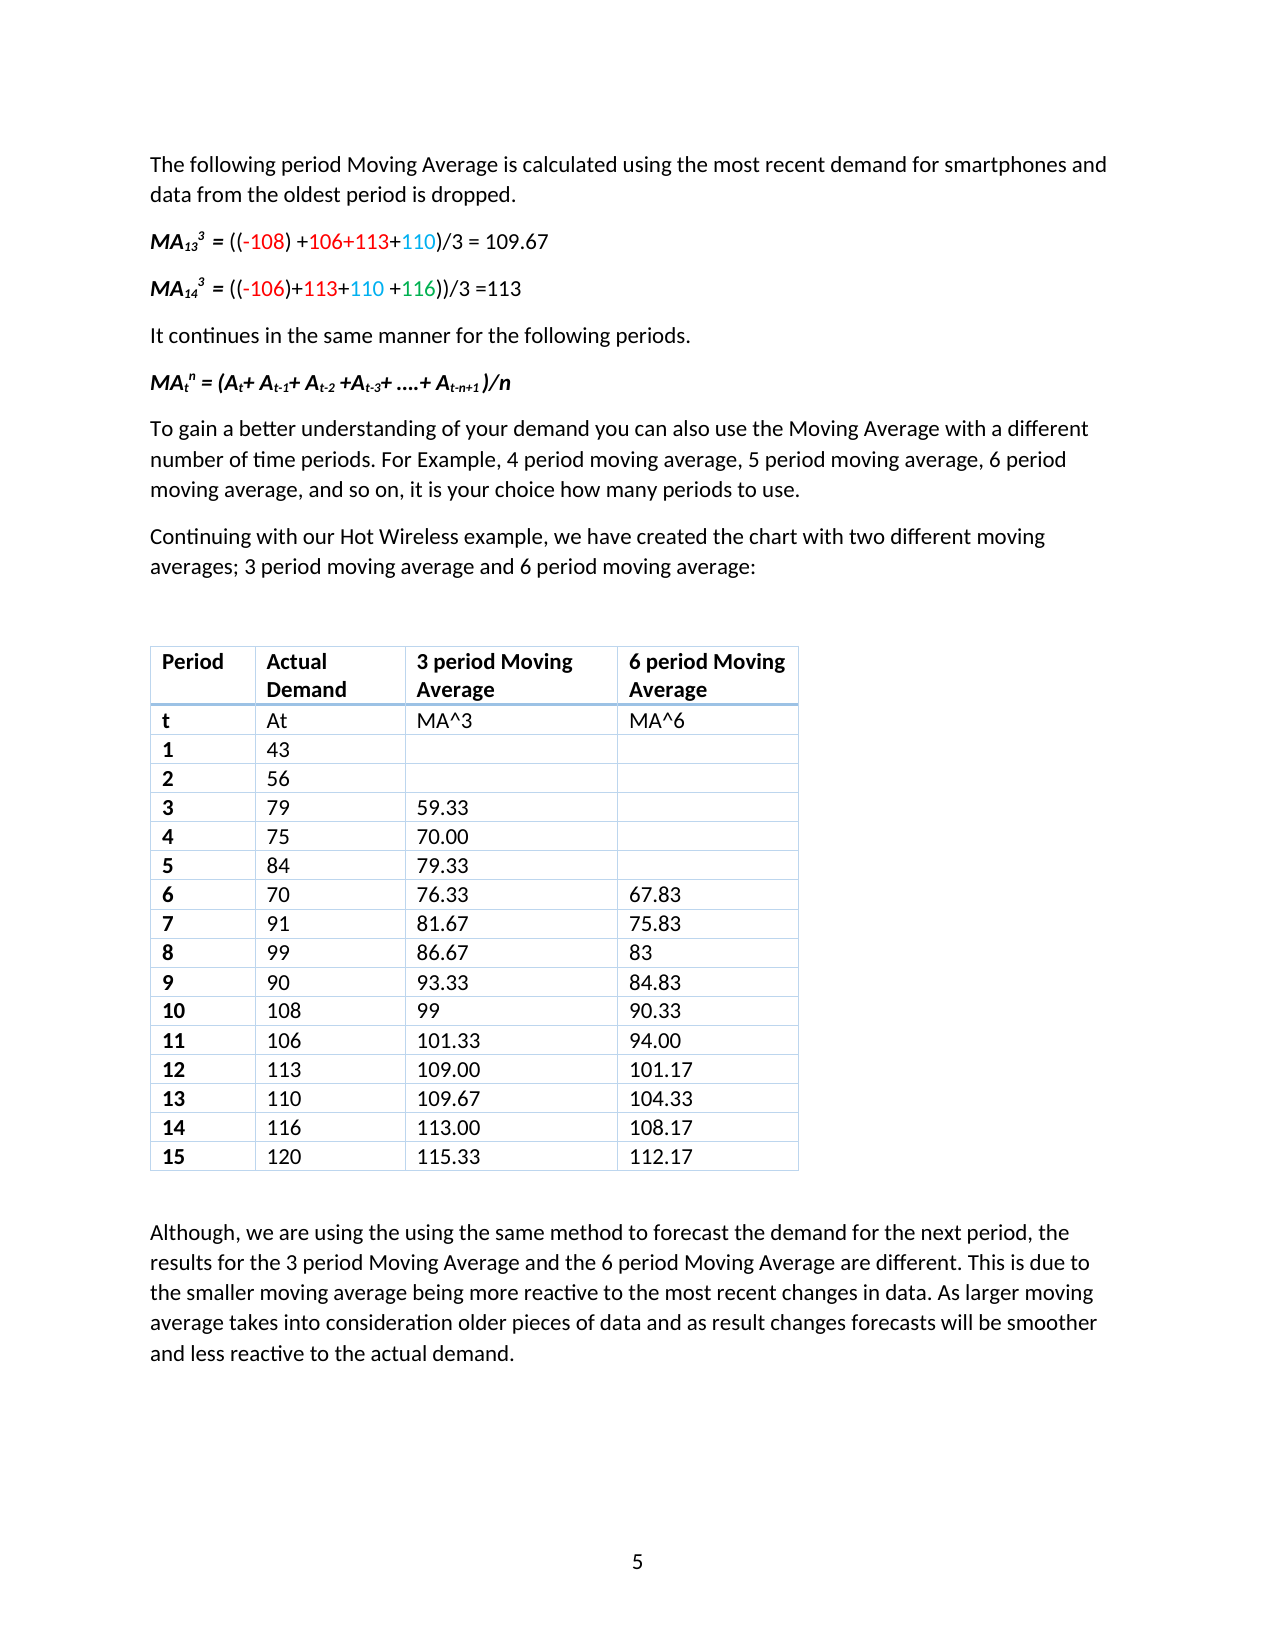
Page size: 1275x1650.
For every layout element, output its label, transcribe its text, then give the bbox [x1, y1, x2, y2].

table_cell 104.33 [618, 1084, 798, 1112]
table_header 6 period Moving Average [618, 647, 798, 703]
text It continues in the same manner for the following periods. [150, 321, 1125, 349]
table_header Actual Demand [256, 647, 405, 703]
table_cell 79 [256, 793, 405, 821]
table_cell 110 [256, 1084, 405, 1112]
table_cell 75.83 [618, 910, 798, 937]
table_cell 4 [151, 822, 255, 850]
table_cell [618, 764, 798, 792]
table_cell 70 [256, 880, 405, 908]
text MAtn = (At+ At-1+ At-2 +At-3+ ….+ At-n+1 )/n [150, 368, 1125, 396]
table_cell [618, 793, 798, 821]
table_cell 9 [151, 968, 255, 996]
table_cell 81.67 [406, 910, 617, 937]
table_cell [618, 851, 798, 879]
table_header Period [151, 647, 255, 703]
text The following period Moving Average is calculated using the most recent demand for smartphones and data from the oldest period is dropped. [150, 150, 1125, 208]
table_cell MA^6 [618, 706, 798, 734]
table_cell 120 [256, 1142, 405, 1170]
table_cell 93.33 [406, 968, 617, 996]
table_cell 86.67 [406, 939, 617, 967]
table_cell 11 [151, 1026, 255, 1054]
text Continuing with our Hot Wireless example, we have created the chart with two different moving averages; 3 period moving average and 6 period moving average: [150, 522, 1125, 580]
table_cell 113 [256, 1055, 405, 1083]
table_cell 84 [256, 851, 405, 879]
table_cell 99 [256, 939, 405, 967]
text MA133 = ((-108) +106+113+110)/3 = 109.67 [150, 227, 1125, 255]
table_cell 115.33 [406, 1142, 617, 1170]
table_cell 56 [256, 764, 405, 792]
table_cell 6 [151, 880, 255, 908]
table_cell t [151, 706, 255, 734]
table_cell [618, 735, 798, 763]
table_cell 101.33 [406, 1026, 617, 1054]
table_header 3 period Moving Average [406, 647, 617, 703]
table_cell 76.33 [406, 880, 617, 908]
table_cell 106 [256, 1026, 405, 1054]
table_cell 79.33 [406, 851, 617, 879]
table_cell 7 [151, 910, 255, 937]
table_cell 108 [256, 997, 405, 1025]
table_cell 75 [256, 822, 405, 850]
table_cell [406, 764, 617, 792]
table_cell 70.00 [406, 822, 617, 850]
table_cell 116 [256, 1113, 405, 1141]
table_cell At [256, 706, 405, 734]
text MA143 = ((-106)+113+110 +116))/3 =113 [150, 274, 1125, 302]
table_cell 2 [151, 764, 255, 792]
table_cell 13 [151, 1084, 255, 1112]
table_cell 90 [256, 968, 405, 996]
table_cell 3 [151, 793, 255, 821]
table_cell 14 [151, 1113, 255, 1141]
table_cell 67.83 [618, 880, 798, 908]
table_cell 84.83 [618, 968, 798, 996]
table_cell 109.00 [406, 1055, 617, 1083]
table_cell 43 [256, 735, 405, 763]
table_cell [406, 735, 617, 763]
table_cell 99 [406, 997, 617, 1025]
table_cell 108.17 [618, 1113, 798, 1141]
text Although, we are using the using the same method to forecast the demand for the next period, the results for the 3 period Moving Average and the 6 period Moving Average are different. This is due to the smaller moving average being more reactive to the most recent changes in data. As larger moving average takes into consideration older pieces of data and as result changes forecasts will be smoother and less reactive to the actual demand. [150, 1218, 1125, 1367]
table_cell 5 [151, 851, 255, 879]
table_cell 109.67 [406, 1084, 617, 1112]
table_cell 15 [151, 1142, 255, 1170]
table_cell 94.00 [618, 1026, 798, 1054]
table_cell 10 [151, 997, 255, 1025]
table_cell 91 [256, 910, 405, 937]
table_cell 113.00 [406, 1113, 617, 1141]
table_cell 83 [618, 939, 798, 967]
table_cell 8 [151, 939, 255, 967]
table_cell [618, 822, 798, 850]
table_cell MA^3 [406, 706, 617, 734]
text To gain a better understanding of your demand you can also use the Moving Average with a different number of time periods. For Example, 4 period moving average, 5 period moving average, 6 period moving average, and so on, it is your choice how many periods to use. [150, 414, 1125, 503]
table_cell 12 [151, 1055, 255, 1083]
table_cell 112.17 [618, 1142, 798, 1170]
table_cell 90.33 [618, 997, 798, 1025]
table_cell 101.17 [618, 1055, 798, 1083]
table_cell 59.33 [406, 793, 617, 821]
table_cell 1 [151, 735, 255, 763]
